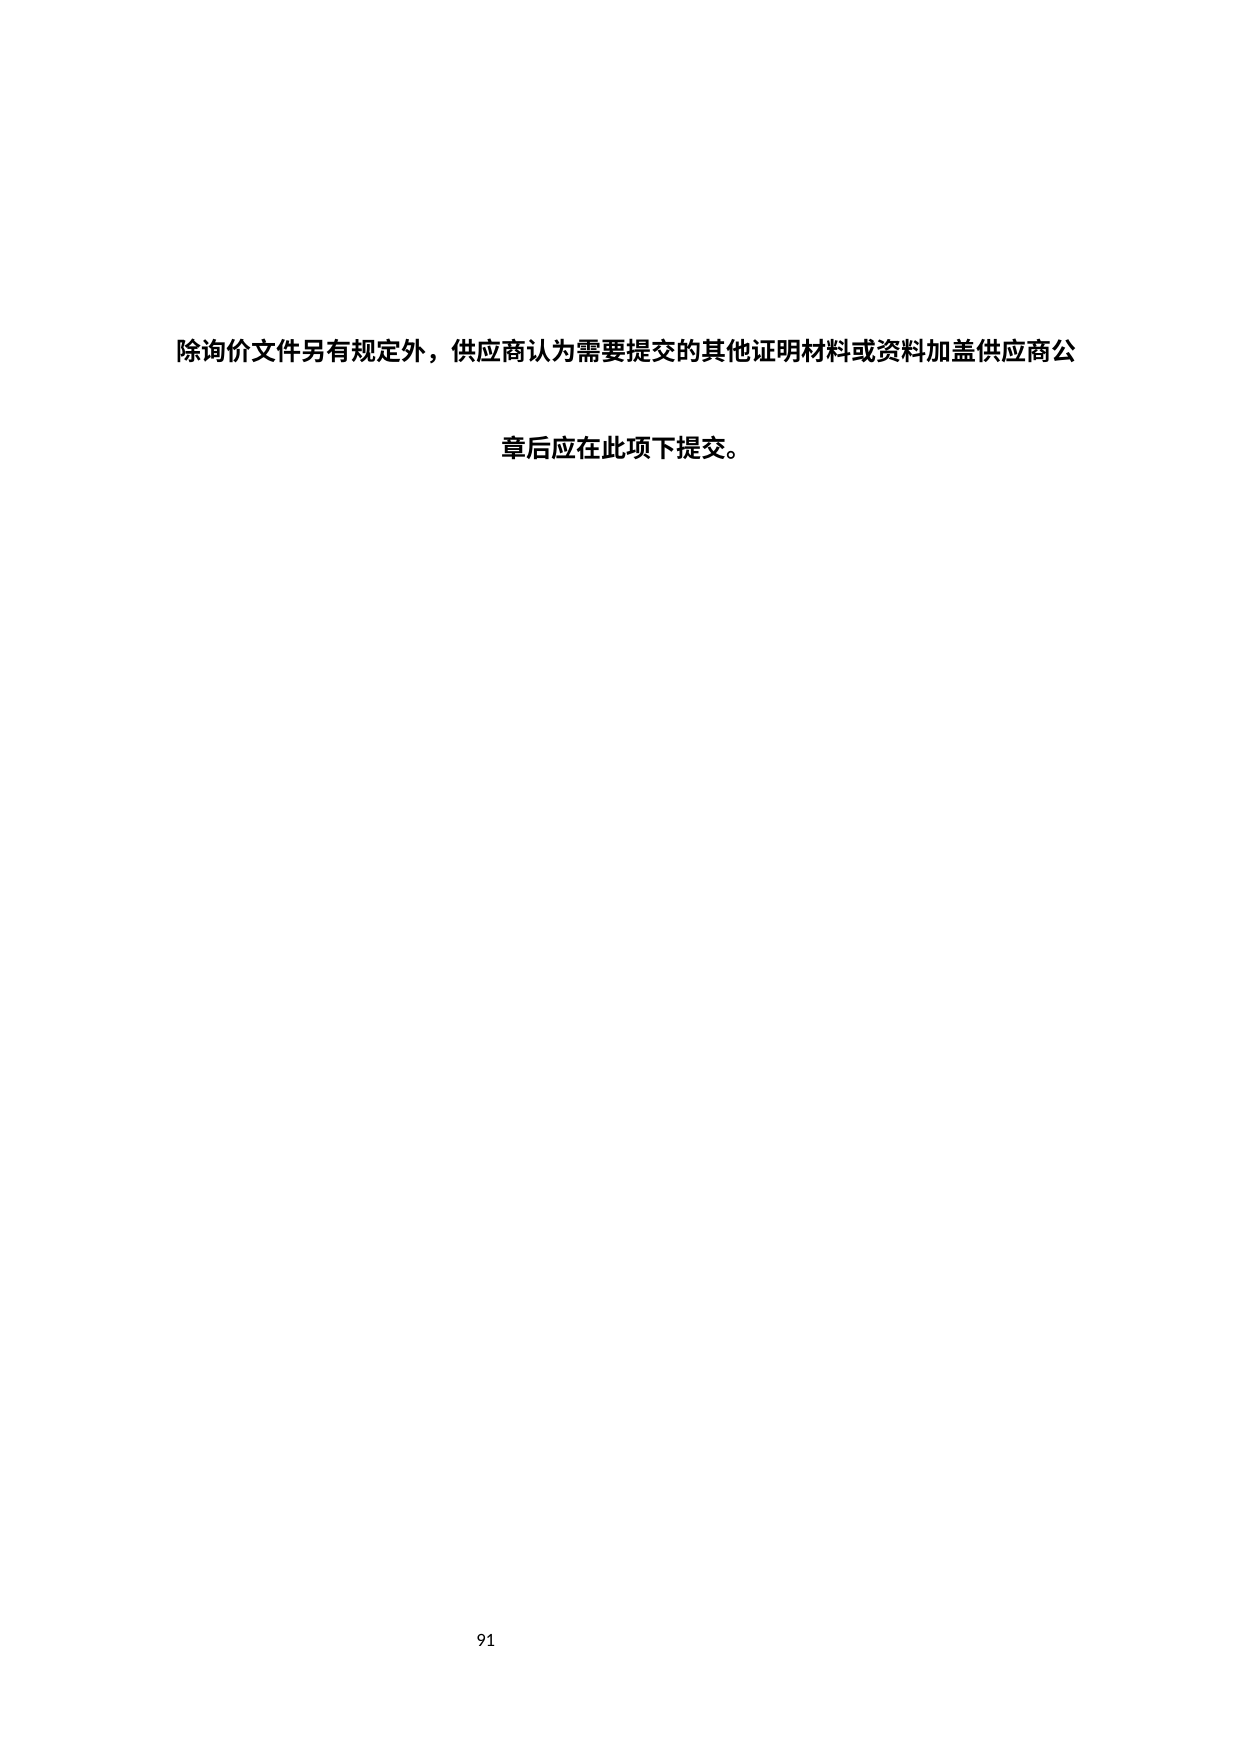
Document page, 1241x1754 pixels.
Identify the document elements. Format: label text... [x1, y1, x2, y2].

text 除询价文件另有规定外，供应商认为需要提交的其他证明材料或资料加盖供应商公章后应在此项下提交。 [165, 317, 1087, 479]
